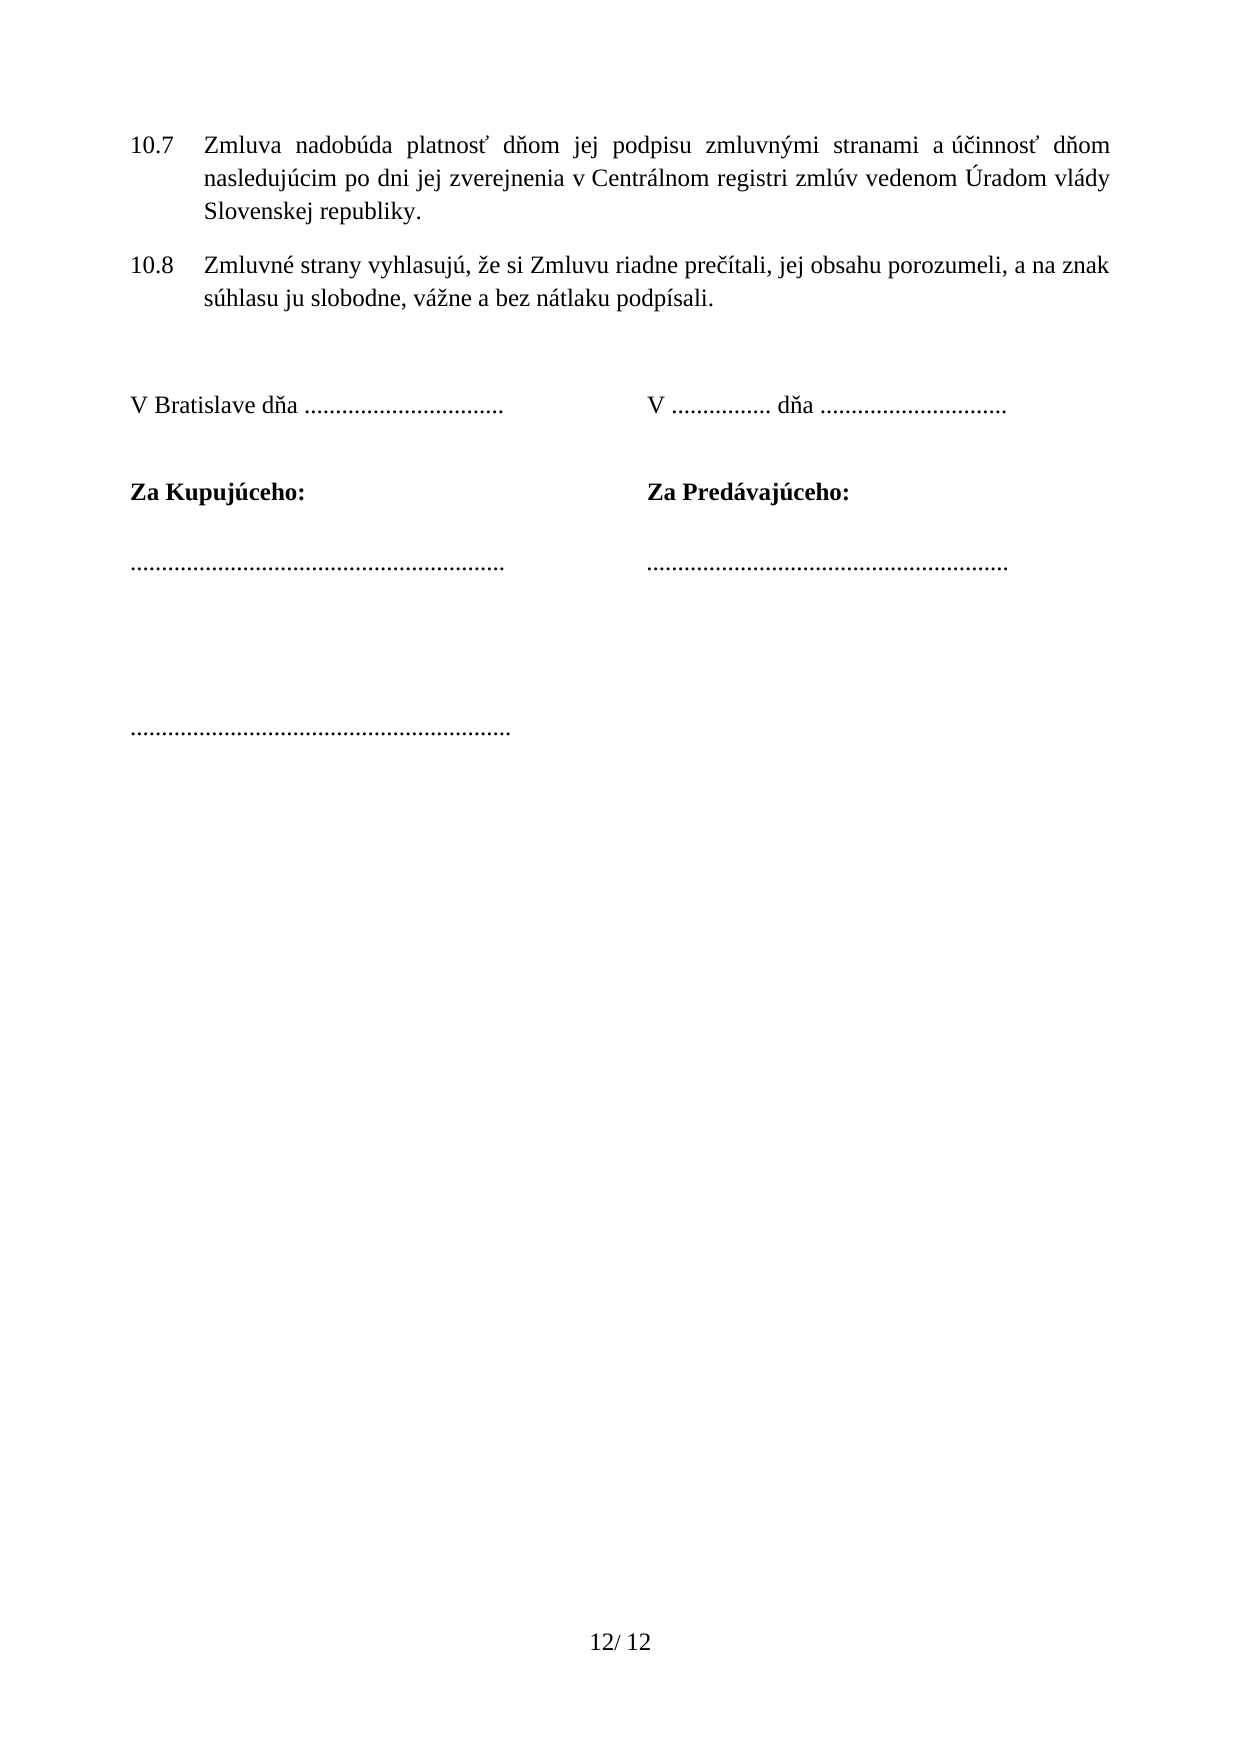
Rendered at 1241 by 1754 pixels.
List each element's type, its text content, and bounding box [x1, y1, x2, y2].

text V Bratislave dňa ................................ V ................ dňa .............................. [130, 390, 1110, 418]
list Zmluva nadobúda platnosť dňom jej podpisu zmluvnými stranami a účinnosť dňom nasledujúcim po dni jej zverejnenia v Centrálnom registri zmlúv vedenom Úradom vlády Slovenskej republiky. [130, 130, 1110, 225]
text ............................................................. [130, 712, 1110, 741]
text ............................................................ .......................................................... [130, 547, 1110, 576]
list Zmluvné strany vyhlasujú, že si Zmluvu riadne prečítali, jej obsahu porozumeli, a na znak súhlasu ju slobodne, vážne a bez nátlaku podpísali. [130, 250, 1110, 312]
text Za Kupujúceho: Za Predávajúceho: [130, 477, 1110, 505]
